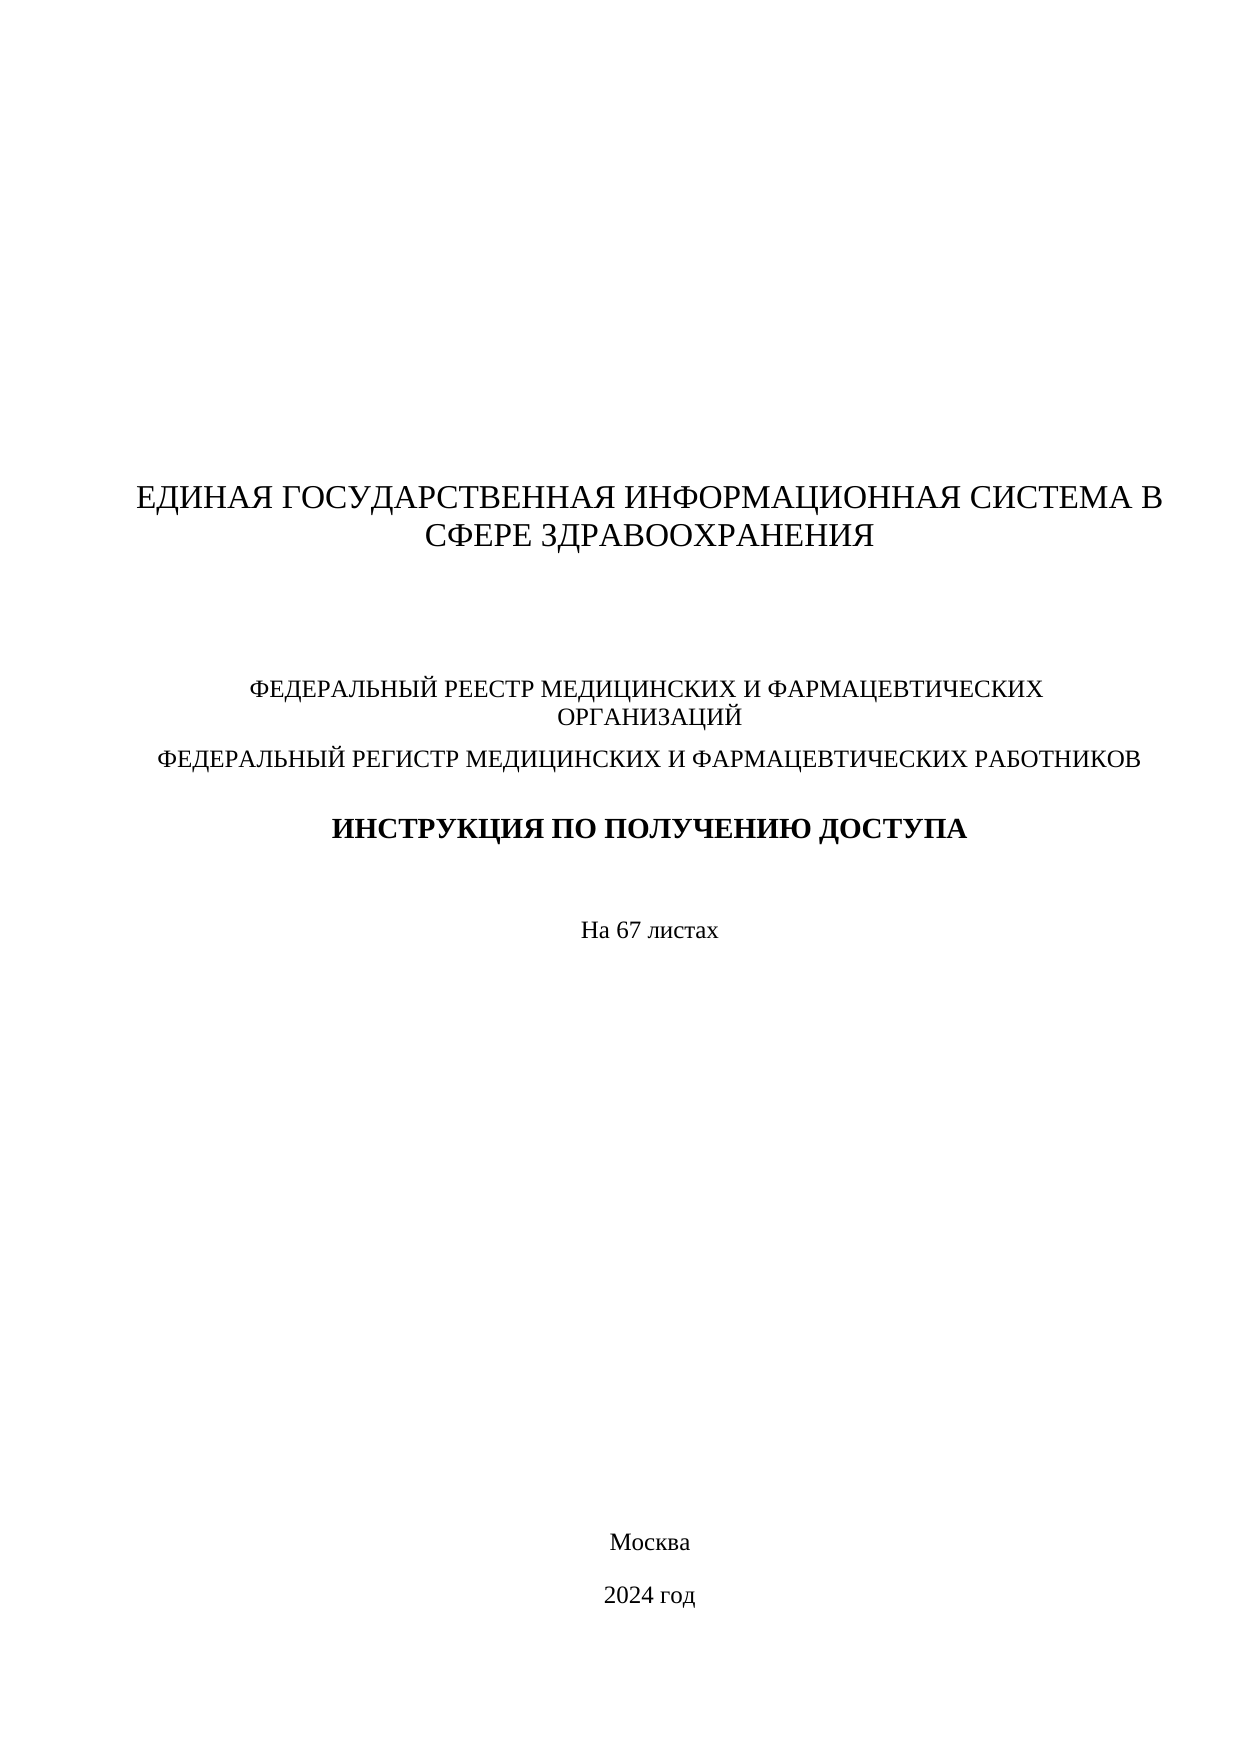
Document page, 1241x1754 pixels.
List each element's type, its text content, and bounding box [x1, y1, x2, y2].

text ФЕДЕРАЛЬНЫЙ РЕЕСТР МЕДИЦИНСКИХ и фармацевтических организаций [118, 674, 1181, 731]
text ЕДИНАЯ ГОСУДАРСТВЕННАЯ ИНФОРМАЦИОННАЯ СИСТЕМА В СФЕРЕ ЗДРАВООХРАНЕНИЯ [118, 477, 1181, 553]
text Москва [118, 1527, 1181, 1555]
text ФЕДЕРАЛЬНЫЙ РЕГИСТР МЕДИЦИНСКИХ И ФАРМАЦЕВТИЧЕСКИХ РАБОТНИКОВ [118, 744, 1181, 772]
text На 65 листах [118, 916, 1181, 944]
text ИНСТРУКЦИЯ ПО ПОЛУЧЕНИЮ ДОСТУПА [118, 811, 1181, 844]
text 2024 год [118, 1580, 1181, 1609]
